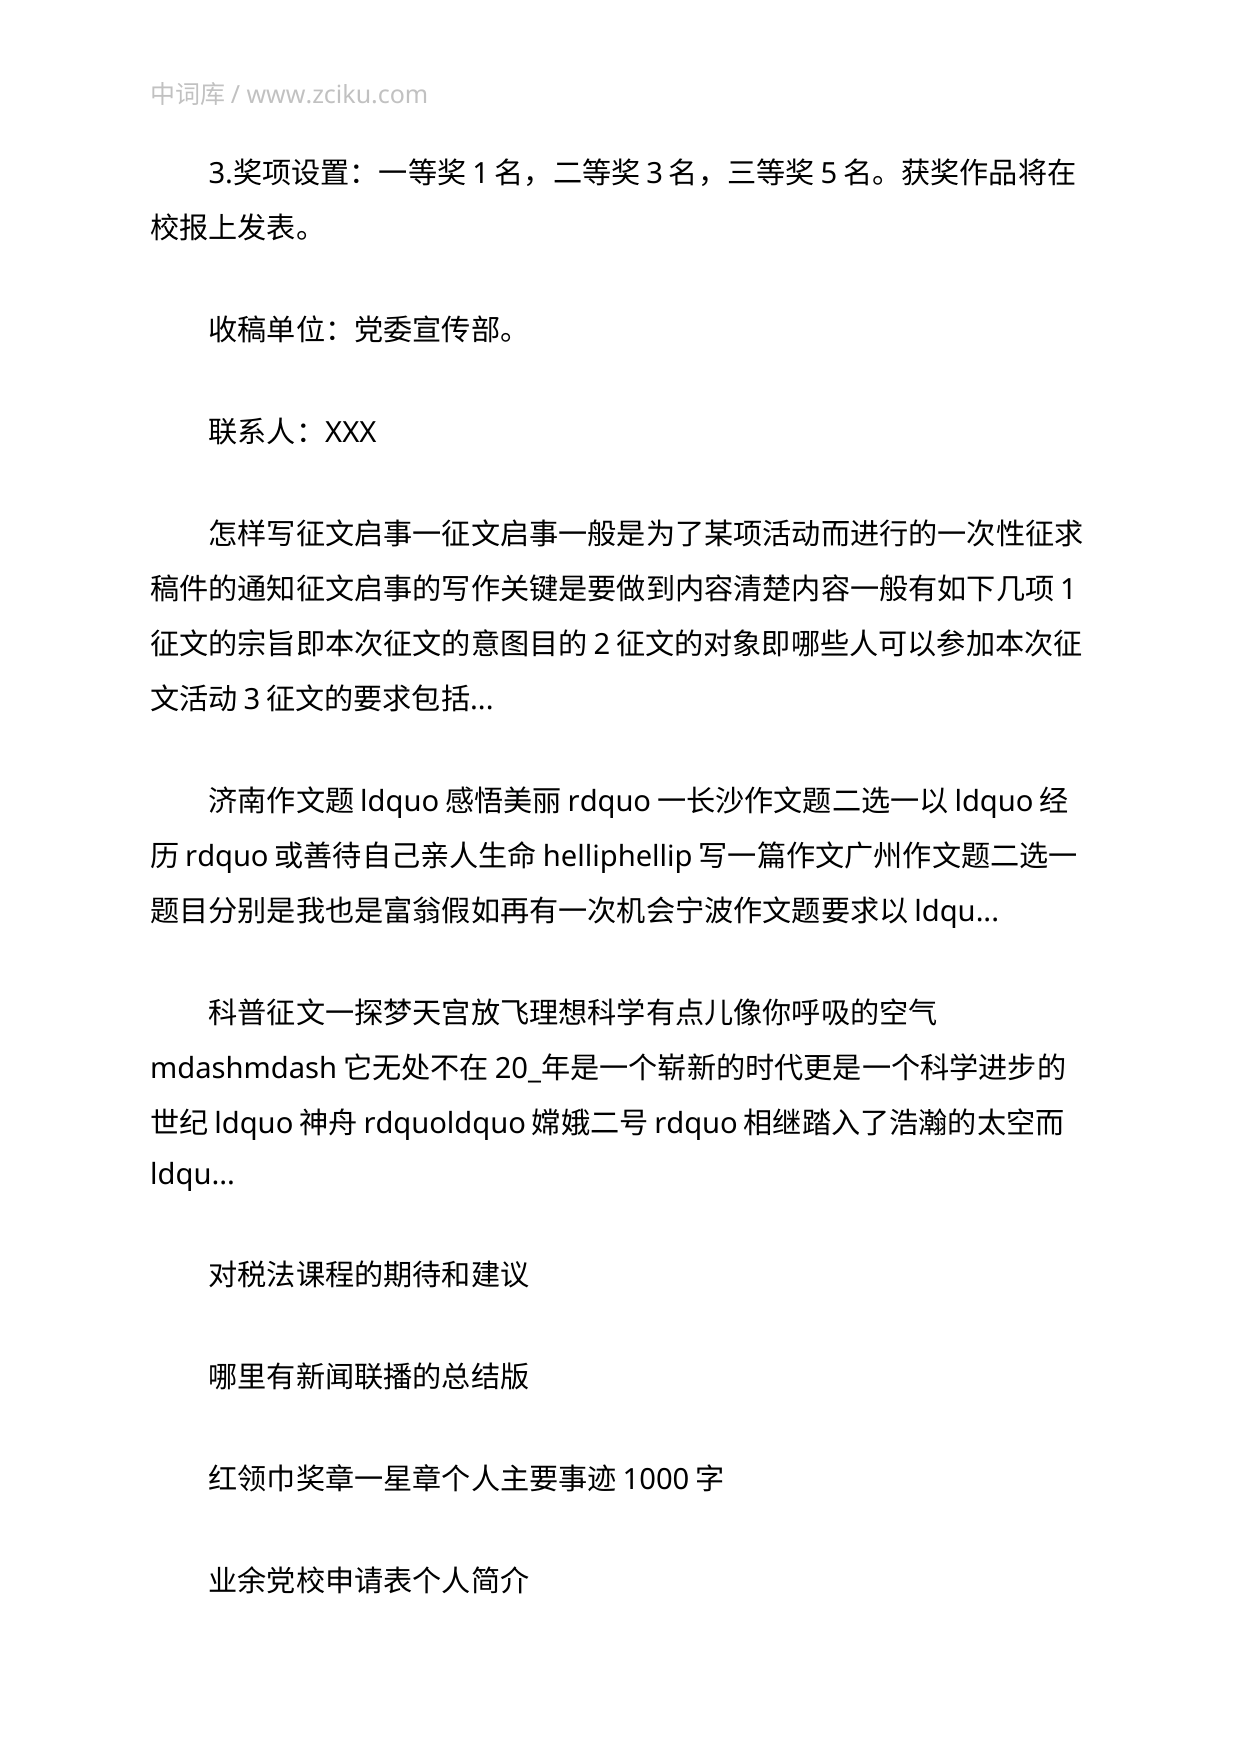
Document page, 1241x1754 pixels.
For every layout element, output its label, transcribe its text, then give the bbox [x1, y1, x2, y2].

text 3.奖项设置：一等奖1名，二等奖3名，三等奖5名。获奖作品将在校报上发表。 [150, 150, 1090, 247]
text 业余党校申请表个人简介 [150, 1557, 1090, 1600]
text 怎样写征文启事一征文启事一般是为了某项活动而进行的一次性征求稿件的通知征文启事的写作关键是要做到内容清楚内容一般有如下几项1征文的宗旨即本次征文的意图目的2征文的对象即哪些人可以参加本次征文活动3征文的要求包括... [150, 511, 1090, 718]
text 联系人：XXX [150, 408, 1090, 451]
text 哪里有新闻联播的总结版 [150, 1354, 1090, 1396]
text 对税法课程的期待和建议 [150, 1252, 1090, 1294]
text 科普征文一探梦天宫放飞理想科学有点儿像你呼吸的空气mdashmdash它无处不在20_年是一个崭新的时代更是一个科学进步的世纪ldquo神舟rdquoldquo嫦娥二号rdquo相继踏入了浩瀚的太空而ldqu... [150, 989, 1090, 1193]
text 收稿单位：党委宣传部。 [150, 307, 1090, 349]
text 红领巾奖章一星章个人主要事迹1000字 [150, 1456, 1090, 1498]
text 济南作文题ldquo感悟美丽rdquo一长沙作文题二选一以ldquo经历rdquo或善待自己亲人生命helliphellip写一篇作文广州作文题二选一题目分别是我也是富翁假如再有一次机会宁波作文题要求以ldqu... [150, 777, 1090, 930]
